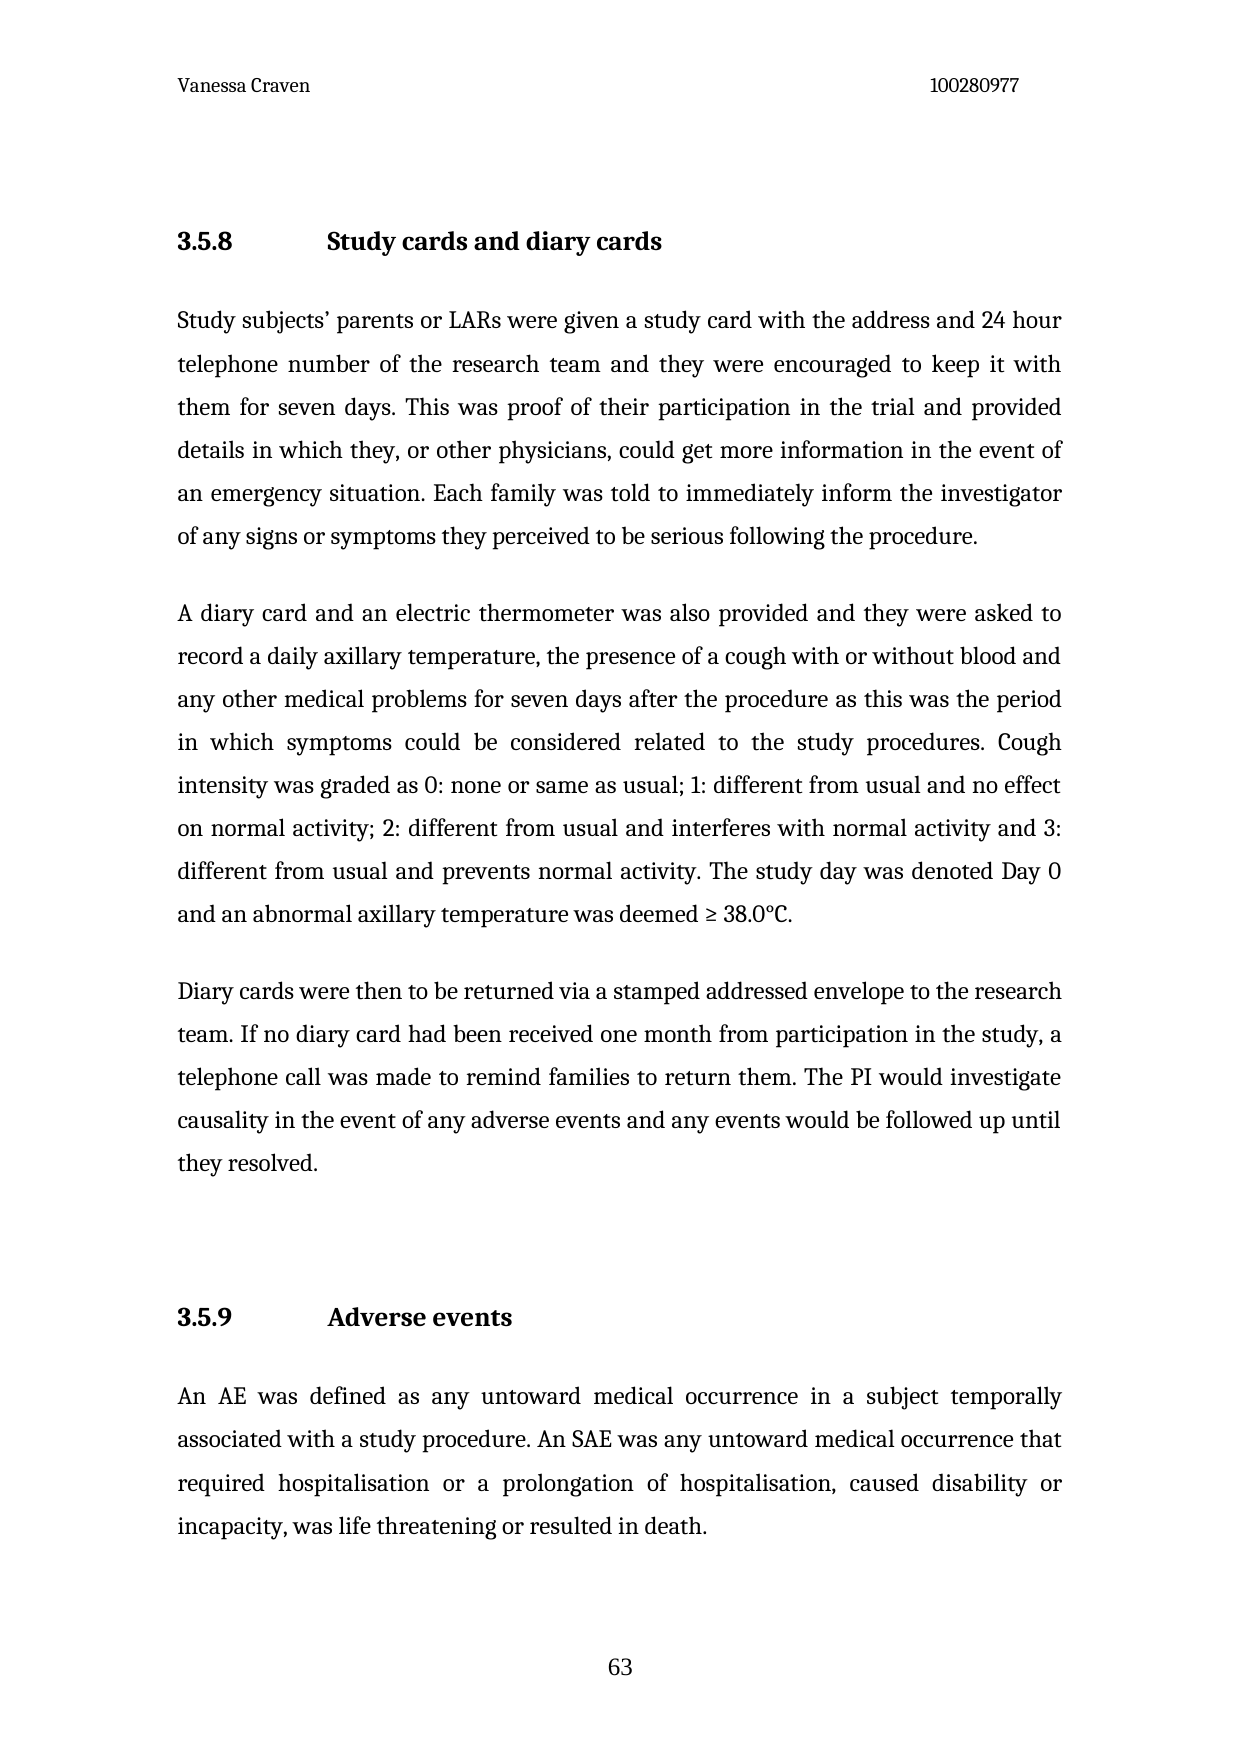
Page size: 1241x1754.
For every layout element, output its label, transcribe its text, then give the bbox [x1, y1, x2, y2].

text A diary card and an electric thermometer was also provided and they were asked to record a daily axillary temperature, the presence of a cough with or without blood and any other medical problems for seven days after the procedure as this was the period in which symptoms could be considered related to the study procedures. Cough intensity was graded as 0: none or same as usual; 1: different from usual and no effect on normal activity; 2: different from usual and interferes with normal activity and 3: different from usual and prevents normal activity. The study day was denoted Day 0 and an abnormal axillary temperature was deemed ≥ 38.0°C. [177, 598, 1063, 929]
text Diary cards were then to be returned via a stamped addressed envelope to the research team. If no diary card had been received one month from participation in the study, a telephone call was made to remind families to return them. The PI would investigate causality in the event of any adverse events and any events would be followed up until they resolved. [177, 977, 1063, 1178]
text Study subjects’ parents or LARs were given a study card with the address and 24 hour telephone number of the research team and they were encouraged to keep it with them for seven days. This was proof of their participation in the trial and provided details in which they, or other physicians, could get more information in the event of an emergency situation. Each family was told to immediately inform the investigator of any signs or symptoms they perceived to be serious following the procedure. [177, 306, 1063, 551]
text An AE was defined as any untoward medical occurrence in a subject temporally associated with a study procedure. An SAE was any untoward medical occurrence that required hospitalisation or a prolongation of hospitalisation, caused disability or incapacity, was life threatening or resulted in death. [177, 1382, 1063, 1540]
subtitle 3.5.9 Adverse events [177, 1302, 1063, 1333]
subtitle 3.5.8 Study cards and diary cards [177, 226, 1063, 258]
